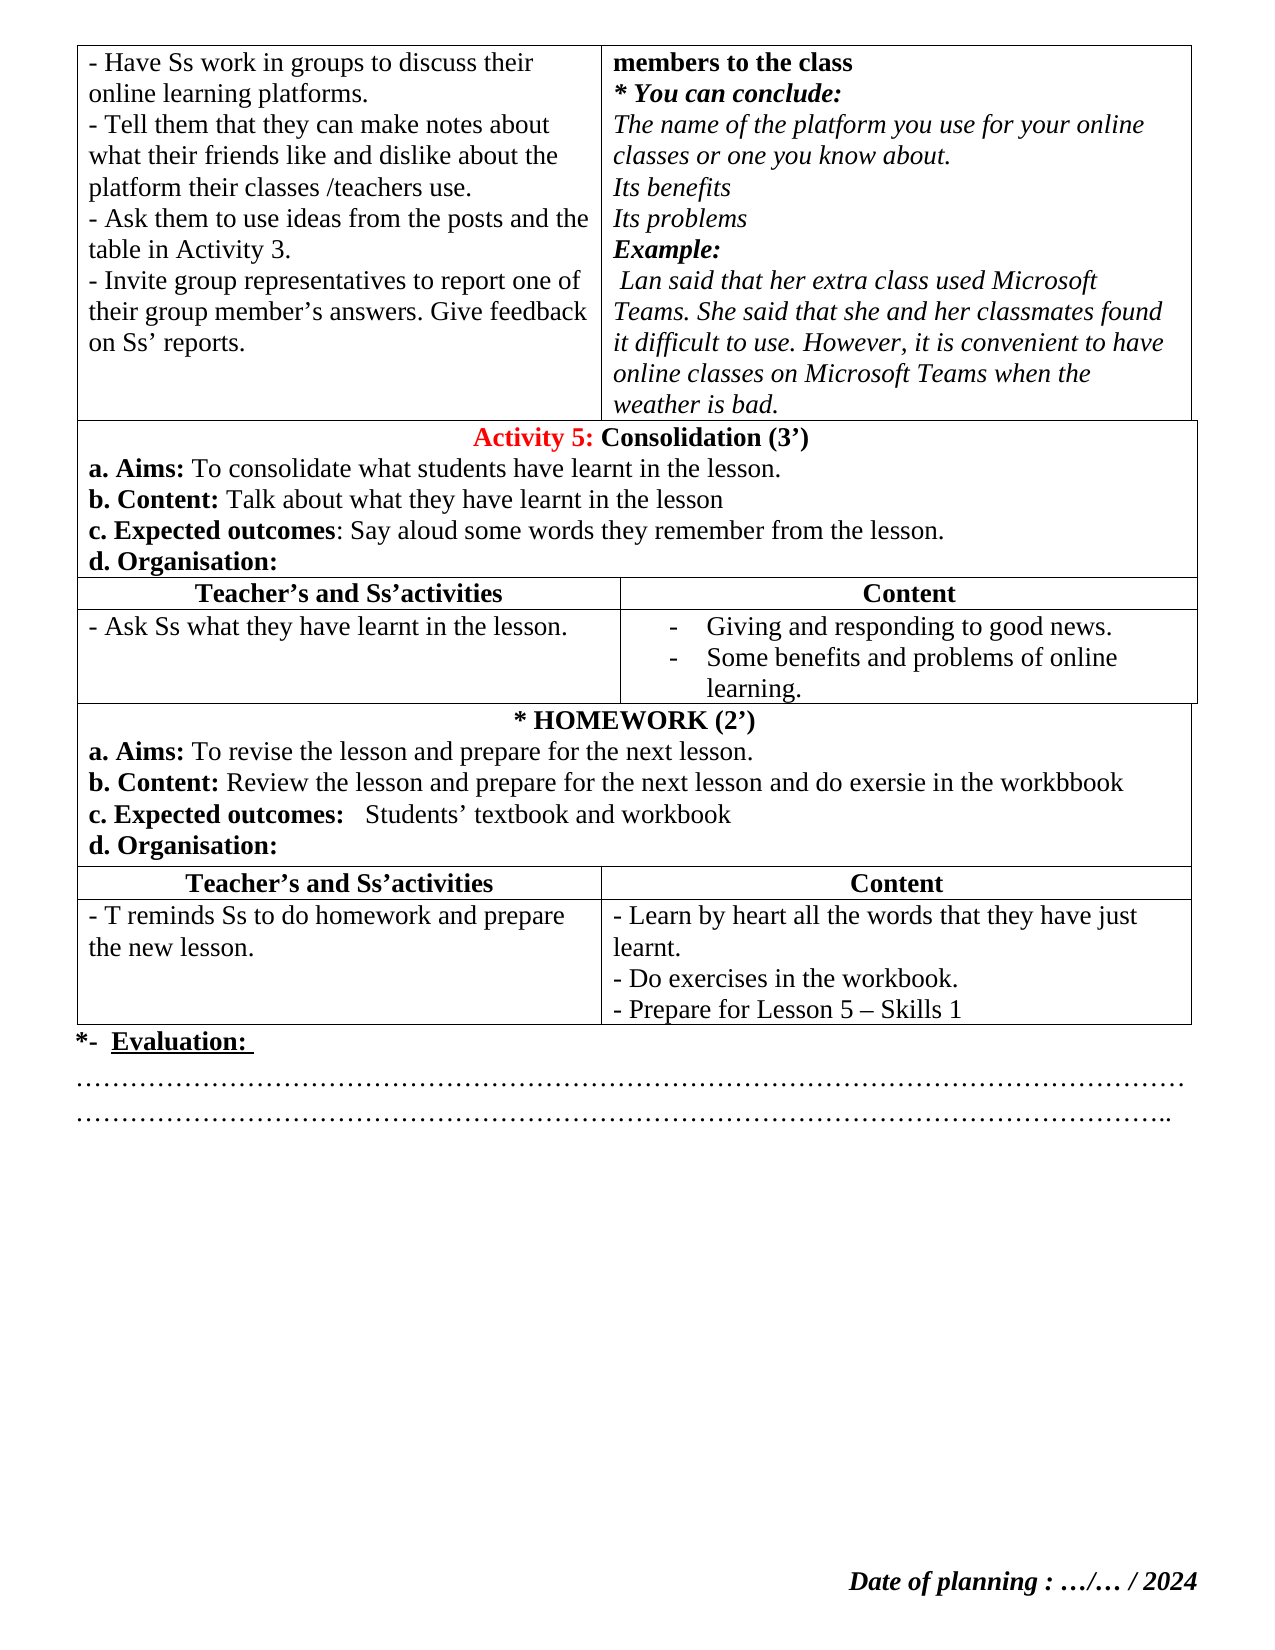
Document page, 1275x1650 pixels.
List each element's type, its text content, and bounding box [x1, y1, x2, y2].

table_cell Giving and responding to good news. Some benefits and problems of online learning. [621, 610, 1197, 703]
table_cell * HOMEWORK (2’) a. Aims: To revise the lesson and prepare for the next lesson. b. Content: Review the lesson and prepare for the next lesson and do exersie in the workbbook c. Expected outcomes: Students’ textbook and workbook d. Organisation: [78, 704, 1191, 866]
text Date of planning : …/… / 2024 [75, 1565, 1200, 1596]
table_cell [602, 46, 1191, 420]
table_cell Activity 5: Consolidation (3’) a. Aims: To consolidate what students have learnt in the lesson. b. Content: Talk about what they have learnt in the lesson c. Expected outcomes: Say aloud some words they remember from the lesson. d. Organisation: [78, 421, 1197, 577]
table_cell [78, 46, 601, 420]
table_cell Teacher’s and Ss’activities [78, 578, 620, 609]
table_cell Teacher’s and Ss’activities [78, 867, 601, 898]
table_cell - Ask Ss what they have learnt in the lesson. [78, 610, 620, 703]
table_cell Content [621, 578, 1197, 609]
table_cell - Learn by heart all the words that they have just learnt. - Do exercises in the workbook. - Prepare for Lesson 5 – Skills 1 [602, 900, 1191, 1024]
table_cell - T reminds Ss to do homework and prepare the new lesson. [78, 900, 601, 1024]
text *- Evaluation: ……………………………………………………………………………………………………………………………………………………………………………………………………………………….. [75, 1025, 1200, 1128]
table_cell Content [602, 867, 1191, 898]
